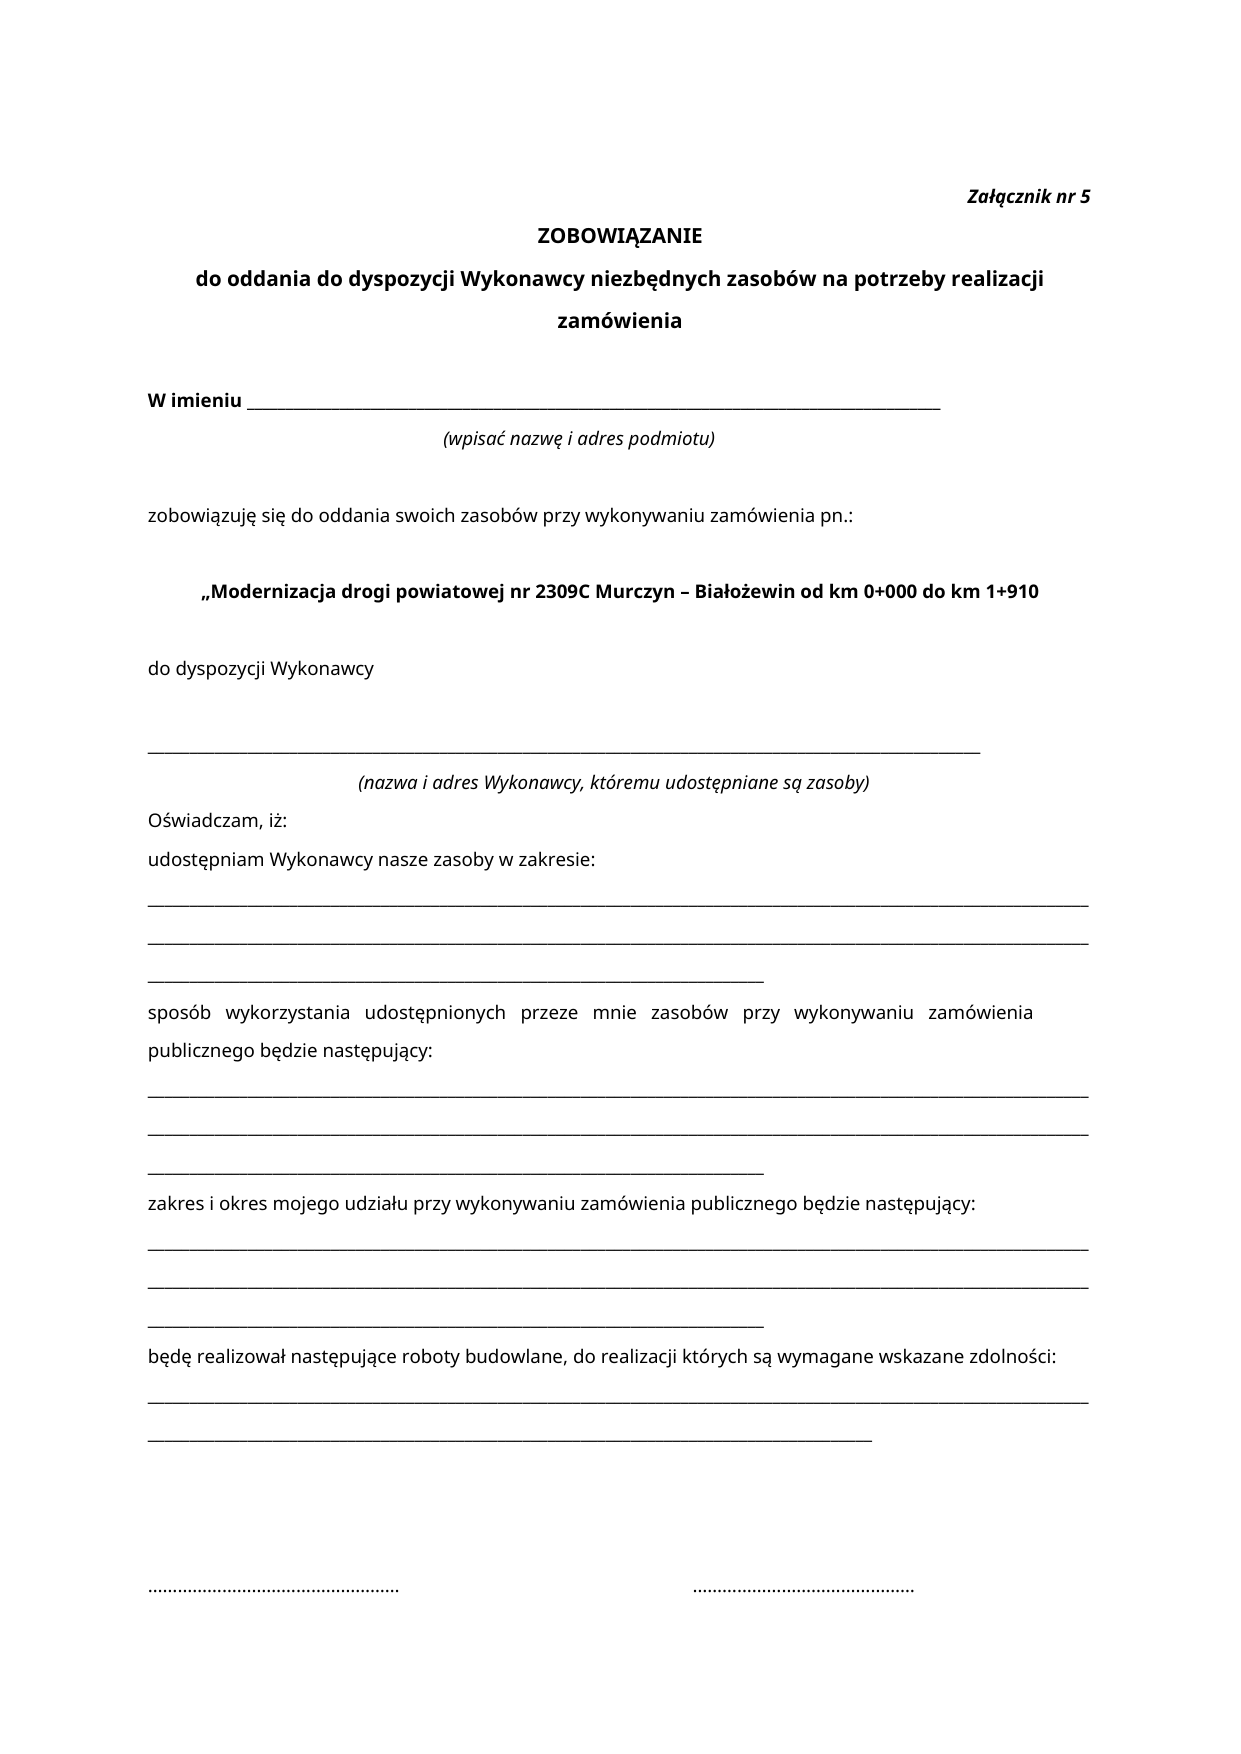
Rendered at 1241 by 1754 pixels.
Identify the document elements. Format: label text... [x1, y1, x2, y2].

text zobowiązuję się do oddania swoich zasobów przy wykonywaniu zamówienia pn.: [148, 502, 1093, 527]
text „Modernizacja drogi powiatowej nr 2309C Murczyn – Białożewin od km 0+000 do km 1+910 [148, 578, 1093, 604]
text W imieniu __________________________________________________________________________________________ [148, 387, 1093, 413]
text ____________________________________________________________________________________________________________________________________________________________________________________________________________________________________________________________________________________________________________ [148, 1228, 1093, 1330]
text będę realizował następujące roboty budowlane, do realizacji których są wymagane wskazane zdolności: [148, 1343, 1091, 1368]
text ____________________________________________________________________________________________________________________________________________________________________________________________________________________________________________________________________________________________________________ [148, 1075, 1093, 1177]
text do dyspozycji Wykonawcy [148, 655, 1093, 680]
text ZOBOWIĄZANIE [148, 221, 1093, 250]
text sposób wykorzystania udostępnionych przeze mnie zasobów przy wykonywaniu zamówienia publicznego będzie następujący: [148, 999, 1034, 1063]
text (wpisać nazwę i adres podmiotu) [375, 426, 1093, 451]
text ____________________________________________________________________________________________________ [148, 731, 1093, 757]
text ________________________________________________________________________________________________________________________________________________________________________________________________________ [148, 1381, 1093, 1445]
text zakres i okres mojego udziału przy wykonywaniu zamówienia publicznego będzie następujący: [148, 1190, 1093, 1216]
text Załącznik nr 5 [148, 183, 1093, 208]
text Oświadczam, iż: [148, 808, 1093, 833]
text (nazwa i adres Wykonawcy, któremu udostępniane są zasoby) [358, 769, 1093, 795]
text do oddania do dyspozycji Wykonawcy niezbędnych zasobów na potrzeby realizacji zamówienia [148, 264, 1093, 335]
text udostępniam Wykonawcy nasze zasoby w zakresie: [148, 846, 1093, 872]
text …………………………………………… ……………………………………… [148, 1572, 1093, 1598]
text ____________________________________________________________________________________________________________________________________________________________________________________________________________________________________________________________________________________________________________ [148, 884, 1093, 986]
